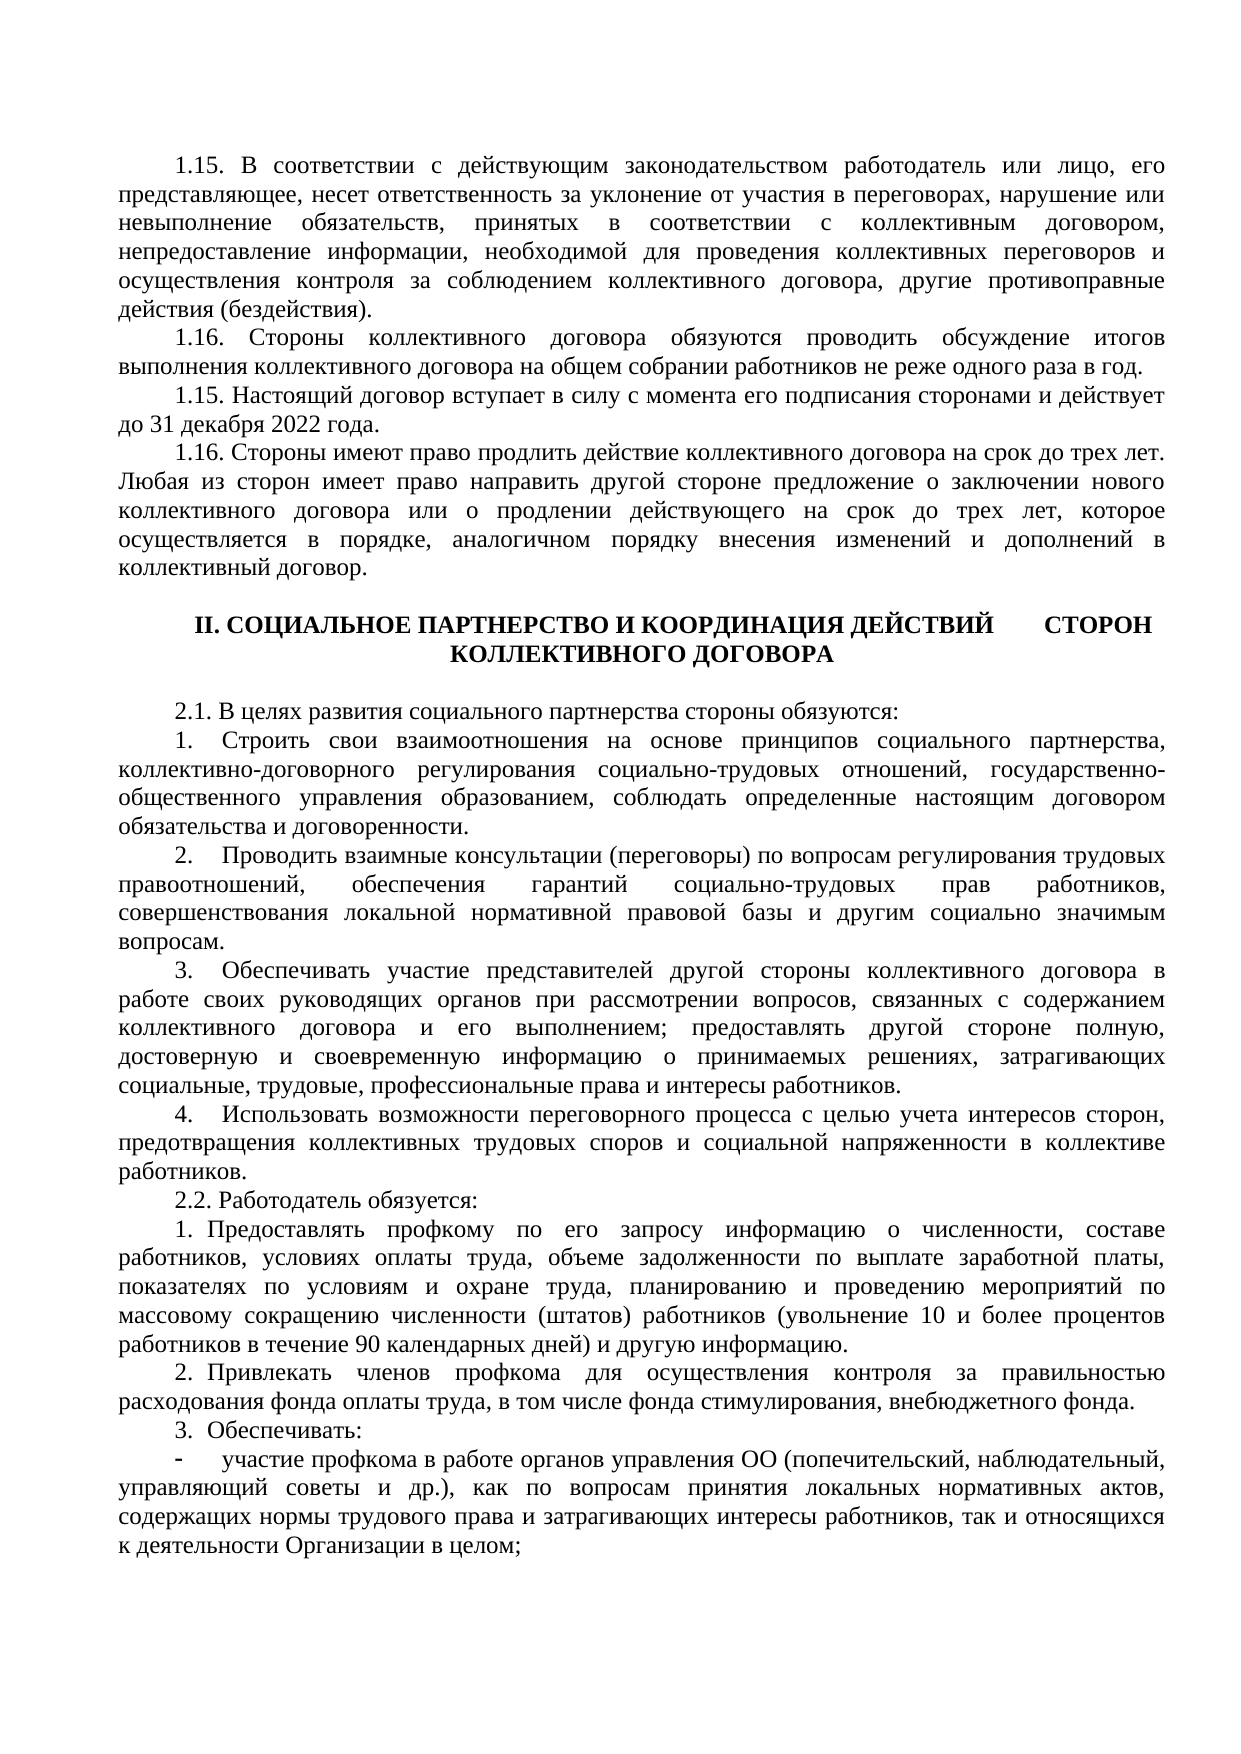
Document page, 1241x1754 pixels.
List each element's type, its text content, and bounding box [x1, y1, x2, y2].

text 1.15. Настоящий договор вступает в силу с момента его подписания сторонами и действует до 31 декабря 2022 года. [118, 380, 1166, 437]
list Использовать возможности переговорного процесса с целью учета интересов сторон, предотвращения коллективных трудовых споров и социальной напряженности в коллективе работников. [118, 1099, 1166, 1185]
list Строить свои взаимоотношения на основе принципов социального партнерства, коллективно-договорного регулирования социально-трудовых отношений, государственно-общественного управления образованием, соблюдать определенные настоящим договором обязательства и договоренности. [118, 725, 1166, 840]
list Обеспечивать: [118, 1415, 1166, 1444]
list участие профкома в работе органов управления ОО (попечительский, наблюдательный, управляющий советы и др.), как по вопросам принятия локальных нормативных актов, содержащих нормы трудового права и затрагивающих интересы работников, так и относящихся к деятельности Организации в целом; [118, 1444, 1166, 1559]
text 1.16. Стороны коллективного договора обязуются проводить обсуждение итогов выполнения коллективного договора на общем собрании работников не реже одного раза в год. [118, 322, 1166, 380]
text 2.1. В целях развития социального партнерства стороны обязуются: [118, 696, 1166, 725]
list Обеспечивать участие представителей другой стороны коллективного договора в работе своих руководящих органов при рассмотрении вопросов, связанных с содержанием коллективного договора и его выполнением; предоставлять другой стороне полную, достоверную и своевременную информацию о принимаемых решениях, затрагивающих социальные, трудовые, профессиональные права и интересы работников. [118, 955, 1166, 1099]
list Предоставлять профкому по его запросу информацию о численности, составе работников, условиях оплаты труда, объеме задолженности по выплате заработной платы, показателях по условиям и охране труда, планированию и проведению мероприятий по массовому сокращению численности (штатов) работников (увольнение 10 и более процентов работников в течение 90 календарных дней) и другую информацию. [118, 1214, 1166, 1357]
text 1.16. Стороны имеют право продлить действие коллективного договора на срок до трех лет. Любая из сторон имеет право направить другой стороне предложение о заключении нового коллективного договора или о продлении действующего на срок до трех лет, которое осуществляется в порядке, аналогичном порядку внесения изменений и дополнений в коллективный договор. [118, 437, 1166, 581]
text 1.15. В соответствии с действующим законодательством работодатель или лицо, его представляющее, несет ответственность за уклонение от участия в переговорах, нарушение или невыполнение обязательств, принятых в соответствии с коллективным договором, непредоставление информации, необходимой для проведения коллективных переговоров и осуществления контроля за соблюдением коллективного договора, другие противоправные действия (бездействия). [118, 150, 1166, 322]
list Привлекать членов профкома для осуществления контроля за правильностью расходования фонда оплаты труда, в том числе фонда стимулирования, внебюджетного фонда. [118, 1357, 1166, 1415]
text 2.2. Работодатель обязуется: [118, 1185, 1166, 1214]
list Проводить взаимные консультации (переговоры) по вопросам регулирования трудовых правоотношений, обеспечения гарантий социально-трудовых прав работников, совершенствования локальной нормативной правовой базы и другим социально значимым вопросам. [118, 840, 1166, 955]
text II. СОЦИАЛЬНОЕ ПАРТНЕРСТВО И КООРДИНАЦИЯ ДЕЙСТВИЙ СТОРОН КОЛЛЕКТИВНОГО ДОГОВОРА [118, 610, 1166, 667]
